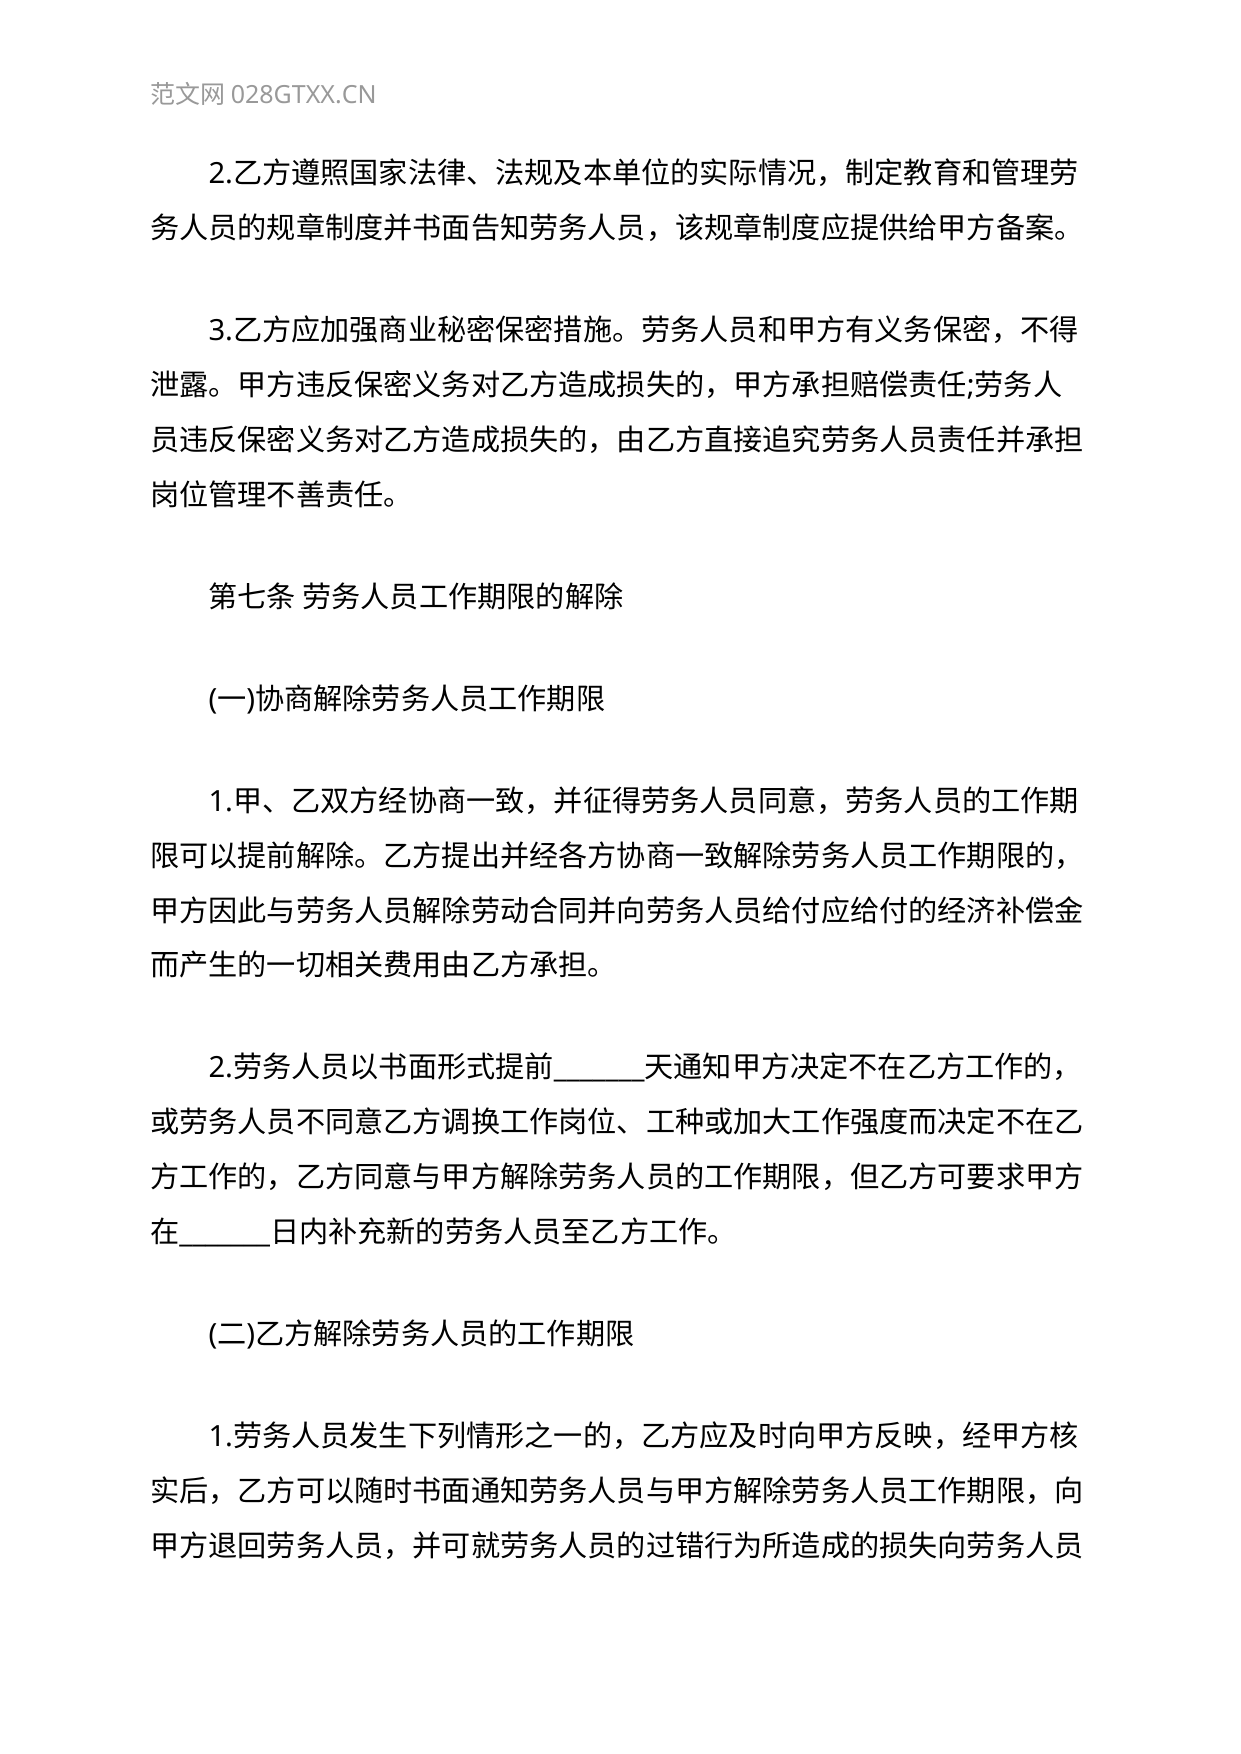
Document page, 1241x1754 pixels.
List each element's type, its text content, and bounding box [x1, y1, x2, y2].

text 第七条 劳务人员工作期限的解除 [150, 573, 1090, 616]
text 1.甲、乙双方经协商一致，并征得劳务人员同意，劳务人员的工作期限可以提前解除。乙方提出并经各方协商一致解除劳务人员工作期限的，甲方因此与劳务人员解除劳动合同并向劳务人员给付应给付的经济补偿金而产生的一切相关费用由乙方承担。 [150, 777, 1090, 984]
text 3.乙方应加强商业秘密保密措施。劳务人员和甲方有义务保密，不得泄露。甲方违反保密义务对乙方造成损失的，甲方承担赔偿责任;劳务人员违反保密义务对乙方造成损失的，由乙方直接追究劳务人员责任并承担岗位管理不善责任。 [150, 307, 1090, 514]
text 2.乙方遵照国家法律、法规及本单位的实际情况，制定教育和管理劳务人员的规章制度并书面告知劳务人员，该规章制度应提供给甲方备案。 [150, 150, 1090, 247]
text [150, 1412, 1090, 1565]
text (二)乙方解除劳务人员的工作期限 [150, 1311, 1090, 1353]
text (一)协商解除劳务人员工作期限 [150, 675, 1090, 718]
text 2.劳务人员以书面形式提前_______天通知甲方决定不在乙方工作的，或劳务人员不同意乙方调换工作岗位、工种或加大工作强度而决定不在乙方工作的，乙方同意与甲方解除劳务人员的工作期限，但乙方可要求甲方在_______日内补充新的劳务人员至乙方工作。 [150, 1044, 1090, 1251]
